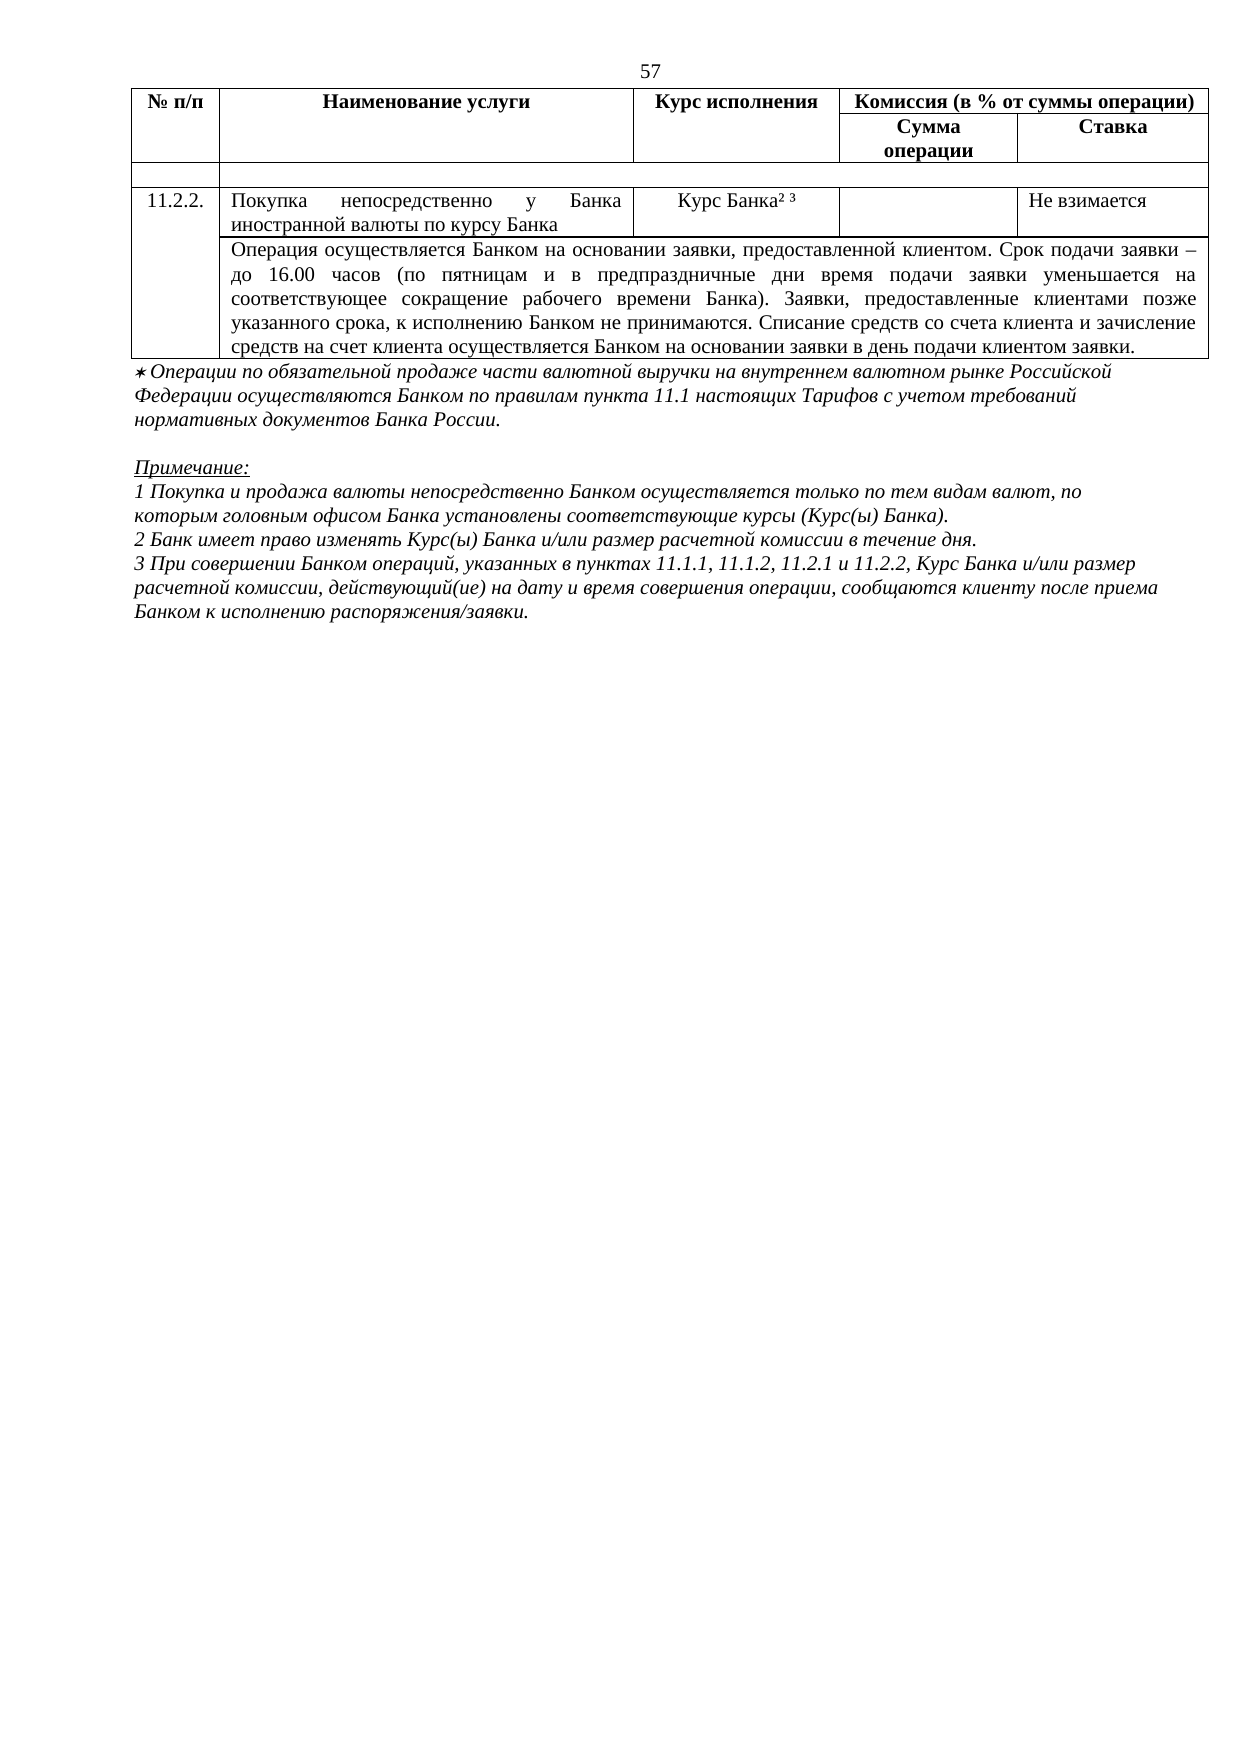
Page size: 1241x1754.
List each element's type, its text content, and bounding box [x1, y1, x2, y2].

table_cell Сумма операции [840, 114, 1017, 162]
text 1 Покупка и продажа валюты непосредственно Банком осуществляется только по тем видам валют, по которым головным офисом Банка установлены соответствующие курсы (Курс(ы) Банка). [134, 479, 1167, 527]
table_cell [220, 163, 1208, 187]
table_cell 11.2.2. [132, 188, 219, 358]
table_header Наименование услуги [220, 89, 633, 162]
table_cell Ставка [1018, 114, 1208, 162]
table_cell [840, 188, 1017, 236]
table_cell Операция осуществляется Банком на основании заявки, предоставленной клиентом. Срок подачи заявки – до 16.00 часов (по пятницам и в предпраздничные дни время подачи заявки уменьшается на соответствующее сокращение рабочего времени Банка). Заявки, предоставленные клиентами позже указанного срока, к исполнению Банком не принимаются. Списание средств со счета клиента и зачисление средств на счет клиента осуществляется Банком на основании заявки в день подачи клиентом заявки. [220, 238, 1208, 358]
table_cell Не взимается [1018, 188, 1208, 236]
table_cell Покупка непосредственно у Банка иностранной валюты по курсу Банка [220, 188, 633, 236]
text Примечание: [134, 455, 1167, 479]
table_header Курс исполнения [634, 89, 839, 162]
text 3 При совершении Банком операций, указанных в пунктах 11.1.1, 11.1.2, 11.2.1 и 11.2.2, Курс Банка и/или размер расчетной комиссии, действующий(ие) на дату и время совершения операции, сообщаются клиенту после приема Банком к исполнению распоряжения/заявки. [134, 551, 1167, 623]
table_header № п/п [132, 89, 219, 162]
table_cell Курс Банка² ³ [634, 188, 839, 236]
text 2 Банк имеет право изменять Курс(ы) Банка и/или размер расчетной комиссии в течение дня. [134, 527, 1167, 551]
text Операции по обязательной продаже части валютной выручки на внутреннем валютном рынке Российской Федерации осуществляются Банком по правилам пункта 11.1 настоящих Тарифов с учетом требований нормативных документов Банка России. [134, 359, 1167, 431]
table_header Комиссия (в % от суммы операции) [840, 89, 1208, 113]
